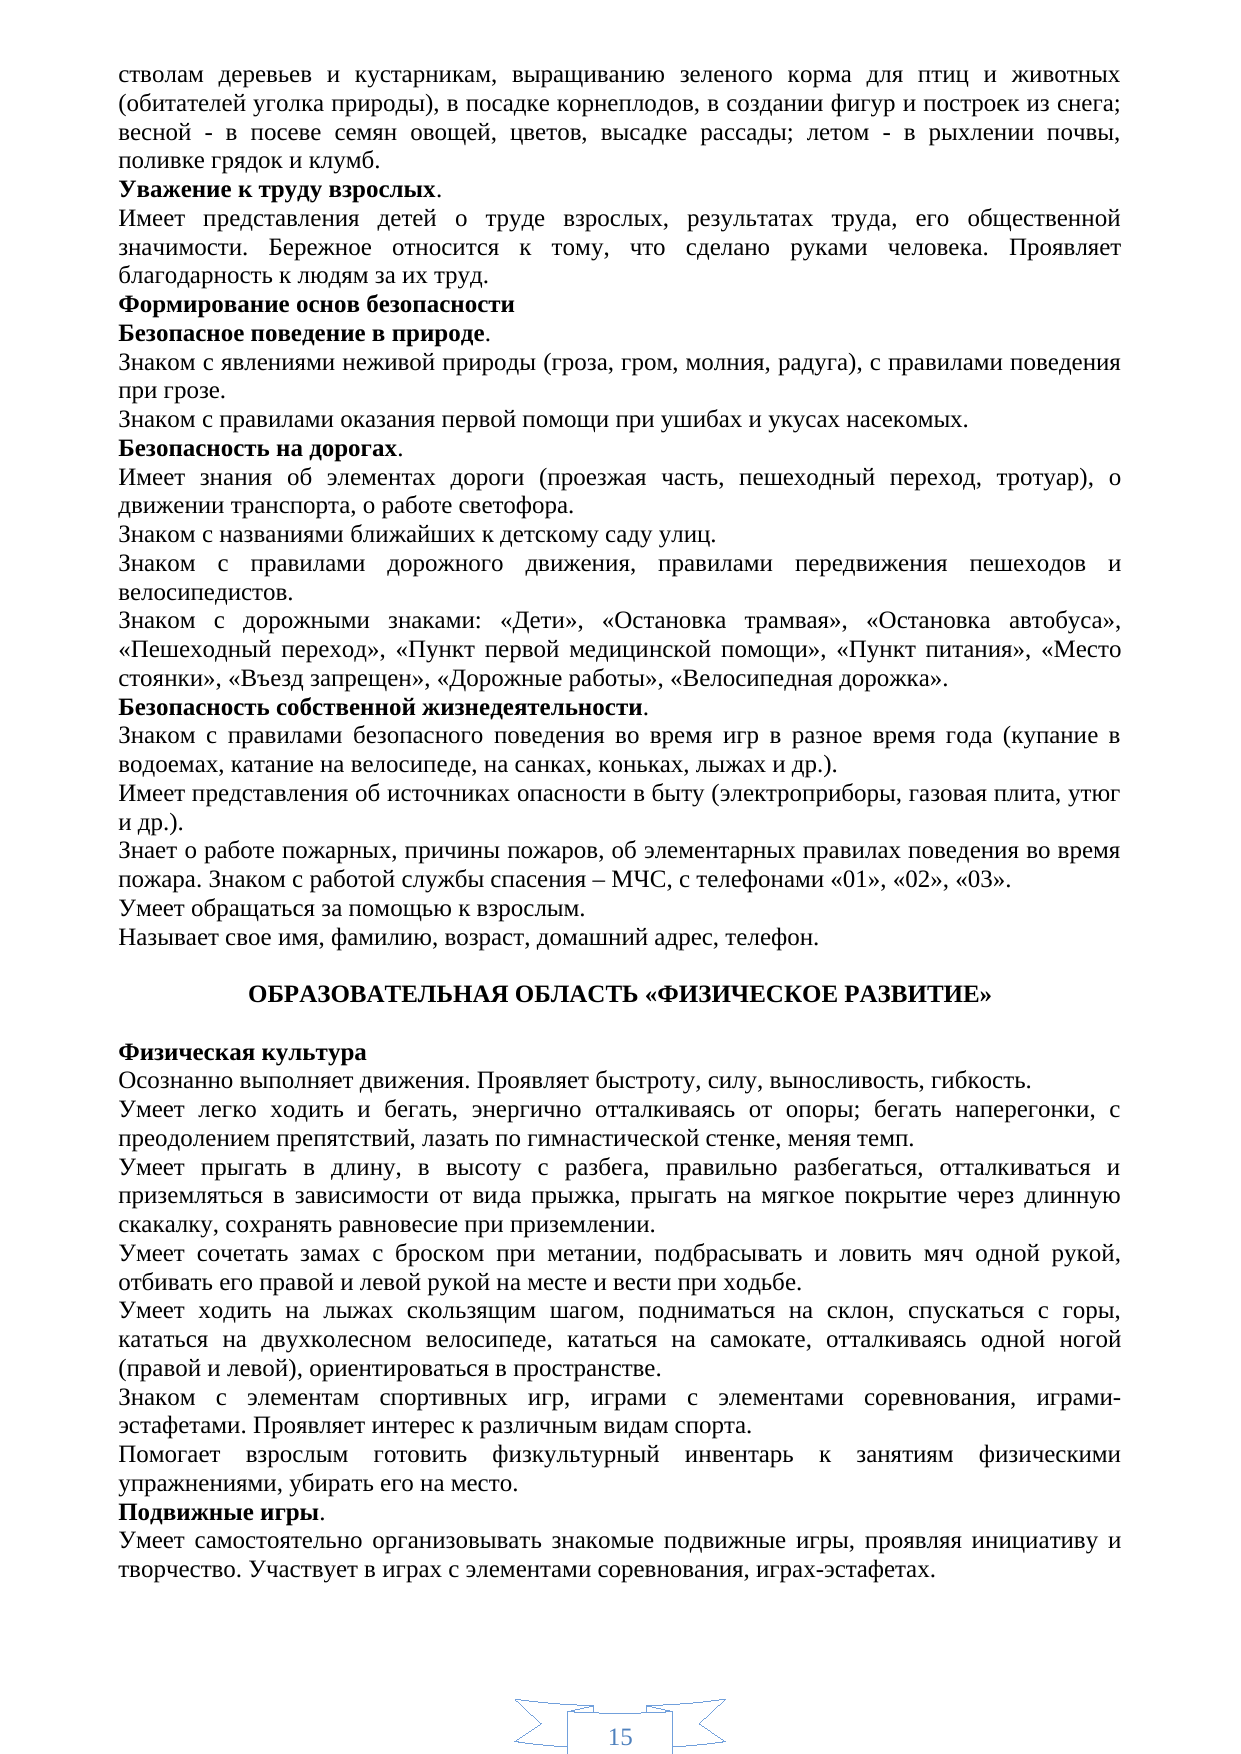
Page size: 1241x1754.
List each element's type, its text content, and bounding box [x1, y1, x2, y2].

text Имеет представления детей о труде взрослых, результатах труда, его общественной значимости. Бережное относится к тому, что сделано руками человека. Проявляет благодарность к людям за их труд. [118, 203, 1122, 289]
text Помогает взрослым готовить физкультурный инвентарь к занятиям физическими упражнениями, убирать его на место. [118, 1439, 1122, 1497]
text Умеет обращаться за помощью к взрослым. [118, 893, 1122, 922]
text Знаком с дорожными знаками: «Дети», «Остановка трамвая», «Остановка автобуса», «Пешеходный переход», «Пункт первой медицинской помощи», «Пункт питания», «Место стоянки», «Въезд запрещен», «Дорожные работы», «Велосипедная дорожка». [118, 605, 1122, 692]
text Подвижные игры. [118, 1497, 1122, 1525]
text Физическая культура [118, 1037, 1122, 1065]
text Умеет ходить на лыжах скользящим шагом, подниматься на склон, спускаться с горы, кататься на двухколесном велосипеде, кататься на самокате, отталкиваясь одной ногой (правой и левой), ориентироваться в пространстве. [118, 1295, 1122, 1382]
text Осознанно выполняет движения. Проявляет быстроту, силу, выносливость, гибкость. [118, 1065, 1122, 1094]
text Знаком с правилами дорожного движения, правилами передвижения пешеходов и велосипедистов. [118, 548, 1122, 605]
text ОБРАЗОВАТЕЛЬНАЯ ОБЛАСТЬ «ФИЗИЧЕСКОЕ РАЗВИТИЕ» [118, 979, 1122, 1008]
text Называет свое имя, фамилию, возраст, домашний адрес, телефон. [118, 922, 1122, 950]
text Знаком с явлениями неживой природы (гроза, гром, молния, радуга), с правилами поведения при грозе. [118, 347, 1122, 404]
text Знает о работе пожарных, причины пожаров, об элементарных правилах поведения во время пожара. Знаком с работой службы спасения – МЧС, с телефонами «01», «02», «03». [118, 835, 1122, 893]
text Безопасное поведение в природе. [118, 318, 1122, 347]
text Имеет представления об источниках опасности в быту (электроприборы, газовая плита, утюг и др.). [118, 778, 1122, 835]
text Уважение к труду взрослых. [118, 174, 1122, 203]
text Формирование основ безопасности [118, 289, 1122, 318]
text Умеет самостоятельно организовывать знакомые подвижные игры, проявляя инициативу и творчество. Участвует в играх с элементами соревнования, играх-эстафетах. [118, 1525, 1122, 1583]
text Безопасность собственной жизнедеятельности. [118, 692, 1122, 720]
text Знаком с элементам спортивных игр, играми с элементами соревнования, играми-эстафетами. Проявляет интерес к различным видам спорта. [118, 1382, 1122, 1439]
text Знаком с названиями ближайших к детскому саду улиц. [118, 519, 1122, 548]
text Умеет сочетать замах с броском при метании, подбрасывать и ловить мяч одной рукой, отбивать его правой и левой рукой на месте и вести при ходьбе. [118, 1238, 1122, 1295]
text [118, 59, 1122, 174]
text Умеет легко ходить и бегать, энергично отталкиваясь от опоры; бегать наперегонки, с преодолением препятствий, лазать по гимнастической стенке, меняя темп. [118, 1094, 1122, 1152]
text Знаком с правилами безопасного поведения во время игр в разное время года (купание в водоемах, катание на велосипеде, на санках, коньках, лыжах и др.). [118, 720, 1122, 778]
text Умеет прыгать в длину, в высоту с разбега, правильно разбегаться, отталкиваться и приземляться в зависимости от вида прыжка, прыгать на мягкое покрытие через длинную скакалку, сохранять равновесие при приземлении. [118, 1152, 1122, 1238]
text Знаком с правилами оказания первой помощи при ушибах и укусах насекомых. [118, 404, 1122, 433]
text Имеет знания об элементах дороги (проезжая часть, пешеходный переход, тротуар), о движении транспорта, о работе светофора. [118, 462, 1122, 519]
text Безопасность на дорогах. [118, 433, 1122, 462]
